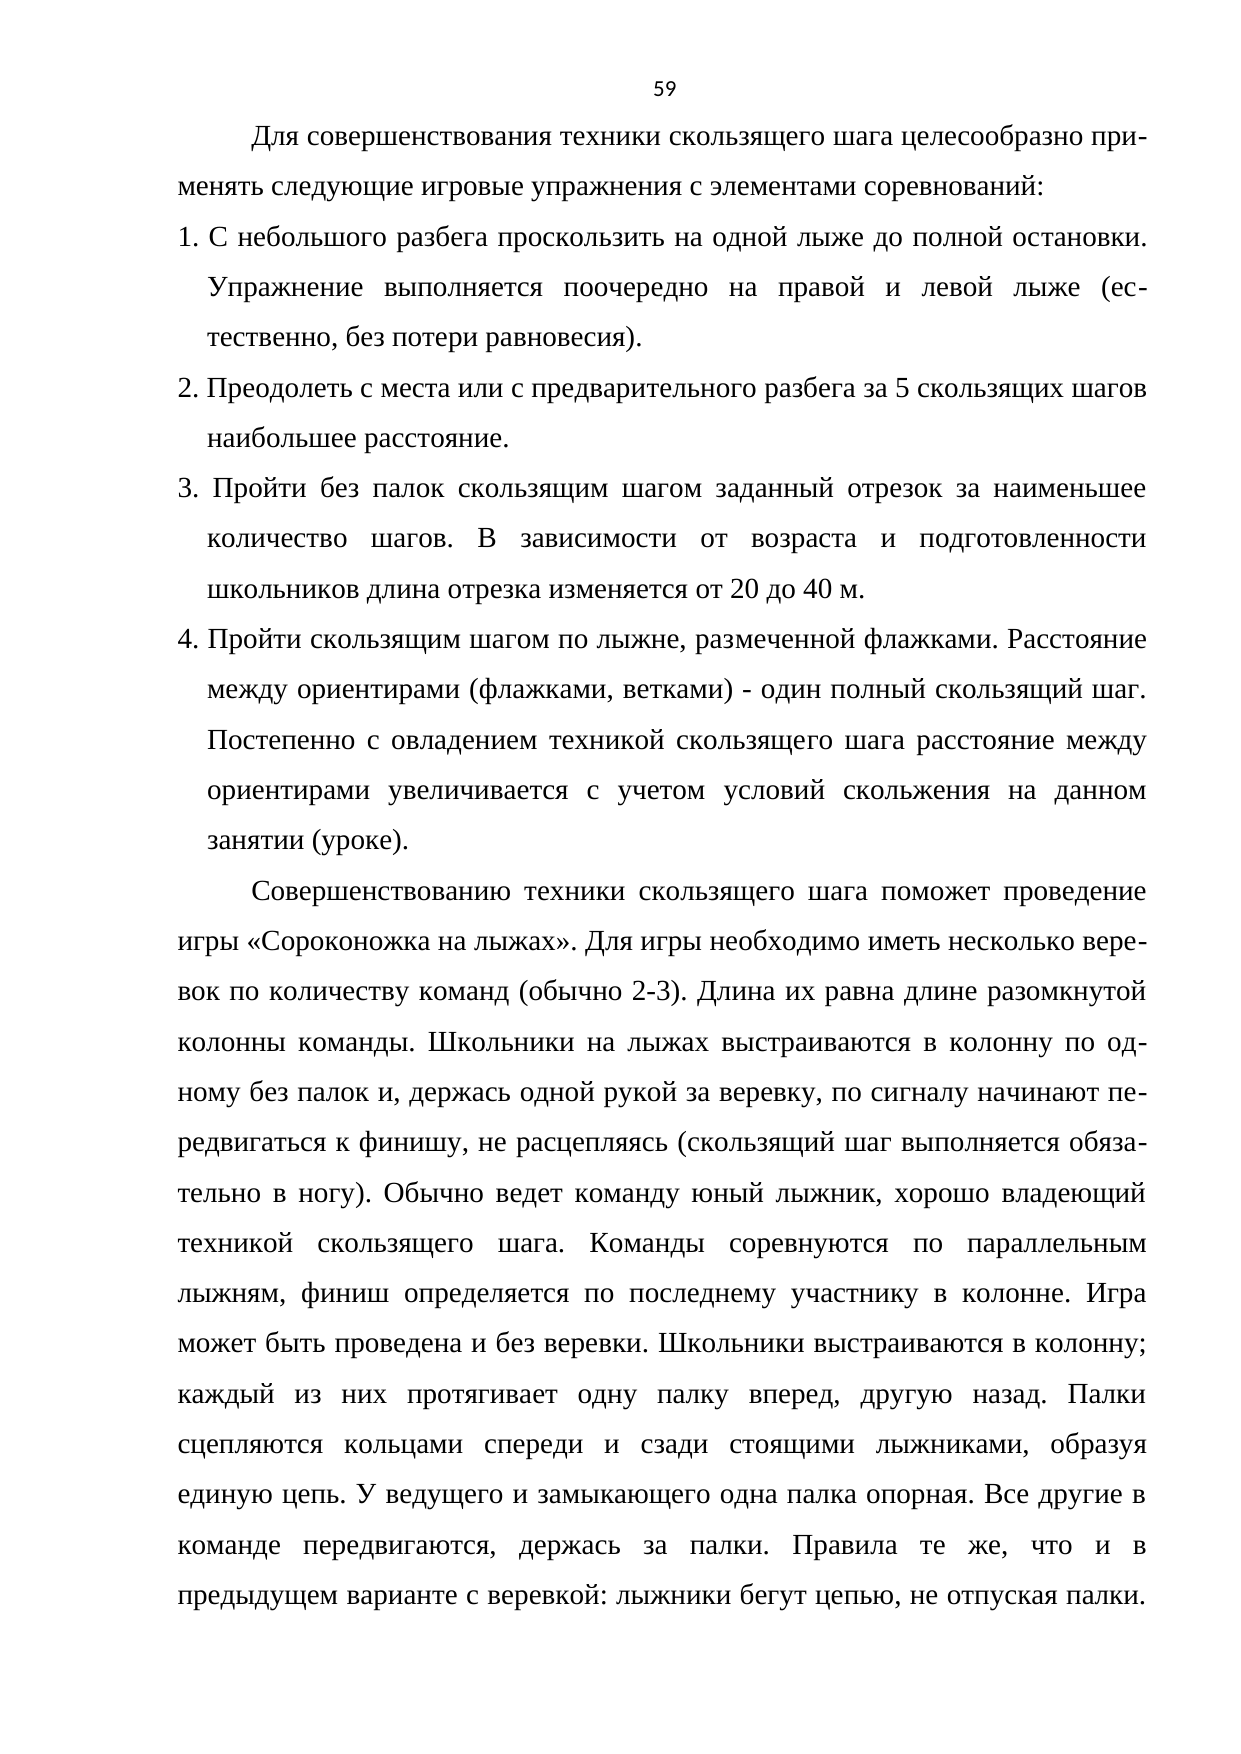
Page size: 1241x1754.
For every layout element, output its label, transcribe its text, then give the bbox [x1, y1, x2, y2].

text 2. Преодолеть с места или с предварительного разбега за 5 скользящих шагов наибольшее расстояние. [177, 370, 1147, 453]
text 3. Пройти без палок скользящим шагом заданный отрезок за наименьшее количество шагов. В зависимости от возраста и подготовленности школьников длина отрезка изменяется от 20 до 40 м. [177, 470, 1147, 604]
text 1. С небольшого разбега проскользить на одной лыже до полной остановки. Упражнение выполняется поочередно на правой и левой лыже (естественно, без потери равновесия). [177, 219, 1147, 353]
text 4. Пройти скользящим шагом по лыжне, размеченной флажками. Расстояние между ориентирами (флажками, ветками) - один полный скользящий шаг. Постепенно с овладением техникой скользящего шага расстояние между ориентирами увеличивается с учетом условий скольжения на данном занятии (уроке). [177, 621, 1147, 856]
text Для совершенствования техники скользящего шага целесообразно применять следующие игровые упражнения с элементами соревнований: [177, 118, 1147, 202]
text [177, 873, 1147, 1611]
